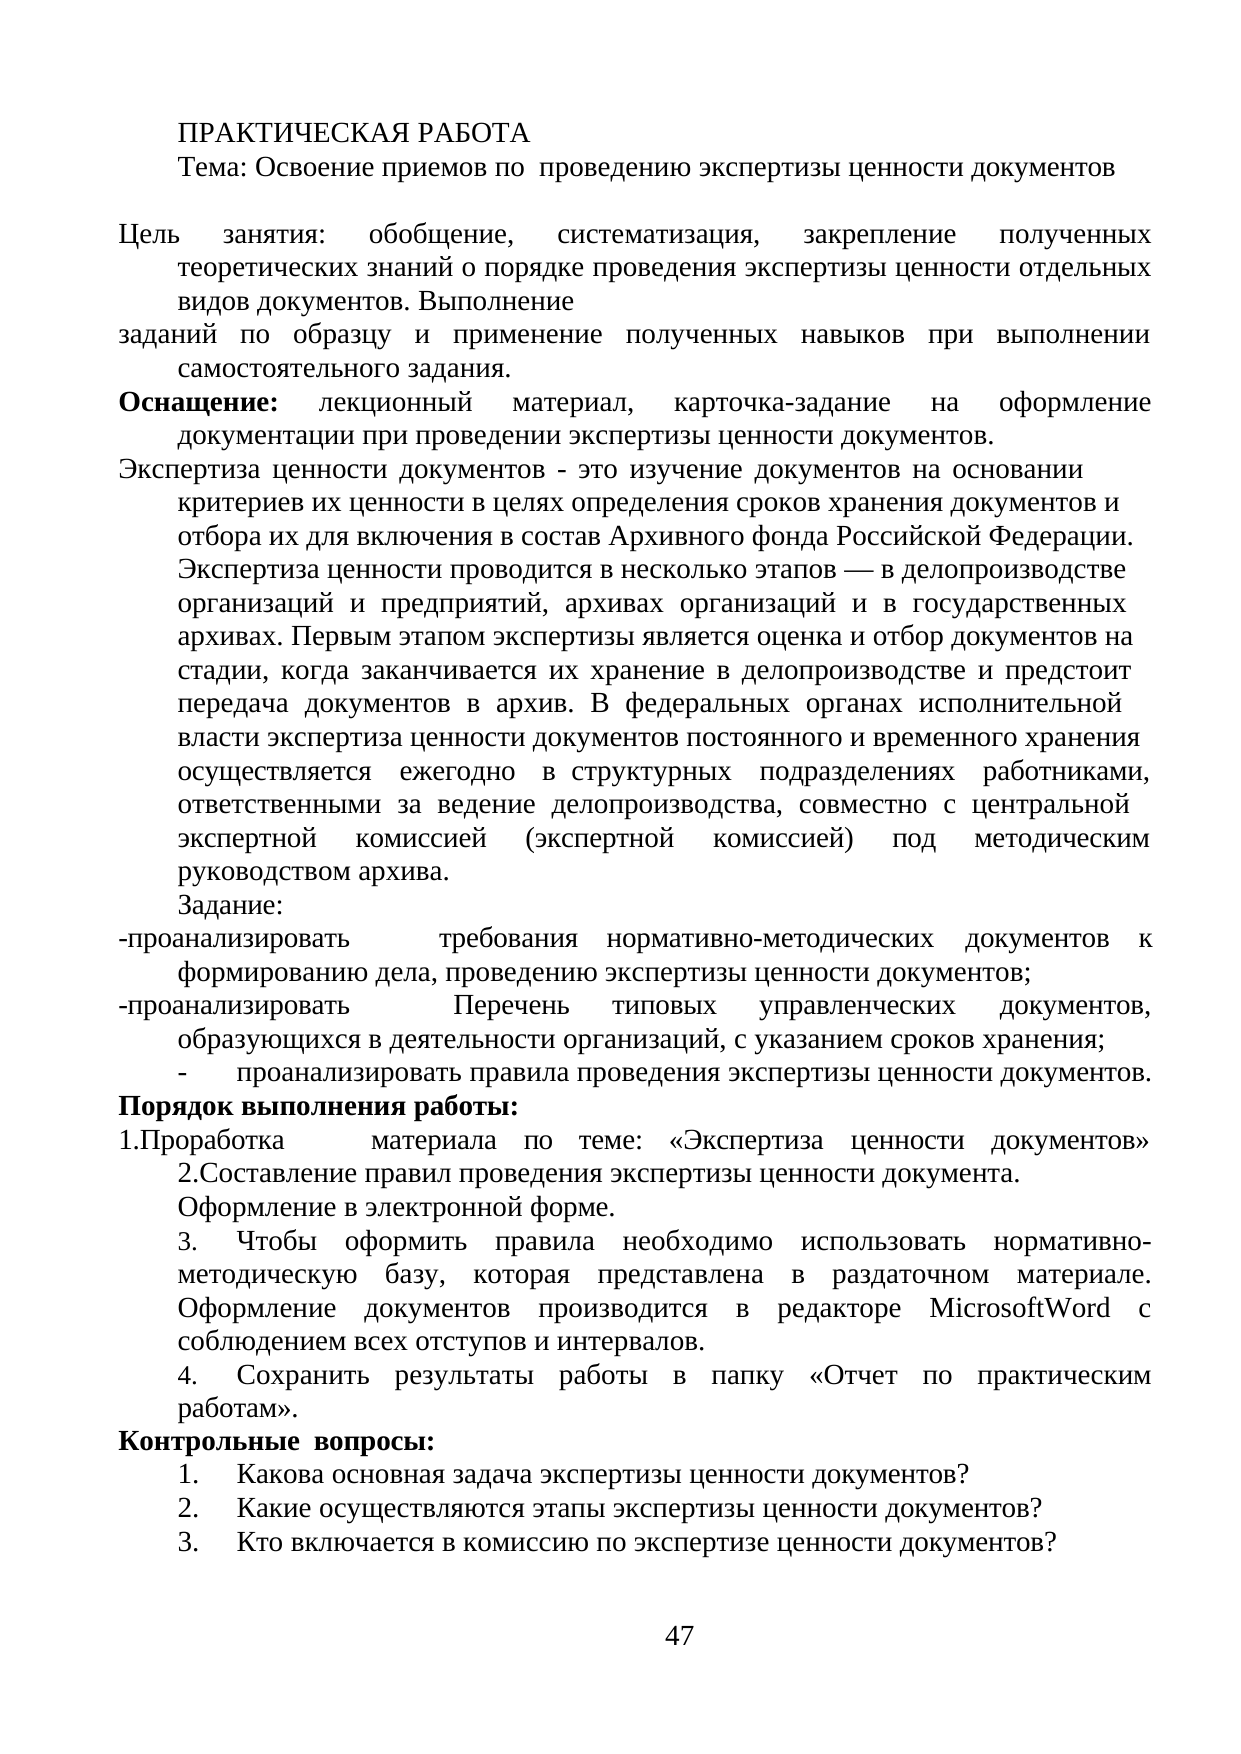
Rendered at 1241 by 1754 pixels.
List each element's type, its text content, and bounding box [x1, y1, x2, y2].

text ПРАКТИЧЕСКАЯ РАБОТА [177, 115, 1181, 149]
text -проанализировать Перечень типовых управленческих документов, образующихся в деятельности организаций, с указанием сроков хранения; [118, 987, 1152, 1054]
text Тема: Освоение приемов по проведению экспертизы ценности документов [177, 149, 1181, 182]
list Сохранить результаты работы в папку «Отчет по практическим работам». [177, 1357, 1152, 1424]
list Какие осуществляются этапы экспертизы ценности документов? [177, 1491, 1181, 1524]
list Чтобы оформить правила необходимо использовать нормативно- методическую базу, которая представлена в раздаточном материале. Оформление документов производится в редакторе MicrosoftWord с соблюдением всех отступов и интервалов. [177, 1223, 1152, 1357]
text заданий по образцу и применение полученных навыков при выполнении самостоятельного задания. [118, 317, 1152, 384]
text Оснащение: лекционный материал, карточка-задание на оформление документации при проведении экспертизы ценности документов. [118, 384, 1152, 451]
text Задание: [177, 887, 1181, 920]
list Какова основная задача экспертизы ценности документов? [177, 1457, 1181, 1491]
text -проанализировать требования нормативно-методических документов к формированию дела, проведению экспертизы ценности документов; [118, 920, 1153, 987]
text - проанализировать правила проведения экспертизы ценности документов. [177, 1054, 1181, 1088]
text Контрольные вопросы: [118, 1424, 1181, 1457]
text Экспертиза ценности документов - это изучение документов на основании критериев их ценности в целях определения сроков хранения документов и отбора их для включения в состав Архивного фонда Российской Федерации. Экспертиза ценности проводится в несколько этапов — в делопроизводстве организаций и предприятий, архивах организаций и в государственных архивах. Первым этапом экспертизы является оценка и отбор документов на стадии, когда заканчивается их хранение в делопроизводстве и предстоит передача документов в архив. В федеральных органах исполнительной власти экспертиза ценности документов постоянного и временного хранения осуществляется ежегодно в структурных подразделениях работниками, ответственными за ведение делопроизводства, совместно с центральной экспертной комиссией (экспертной комиссией) под методическим руководством архива. [118, 451, 1152, 887]
text Цель занятия: обобщение, систематизация, закрепление полученных теоретических знаний о порядке проведения экспертизы ценности отдельных видов документов. Выполнение [118, 216, 1152, 316]
text Оформление в электронной форме. [177, 1189, 1181, 1223]
text Порядок выполнения работы: [118, 1089, 1181, 1122]
list Кто включается в комиссию по экспертизе ценности документов? [177, 1524, 1181, 1558]
text 1.Проработка материала по теме: «Экспертиза ценности документов» 2.Составление правил проведения экспертизы ценности документа. [118, 1122, 1152, 1189]
